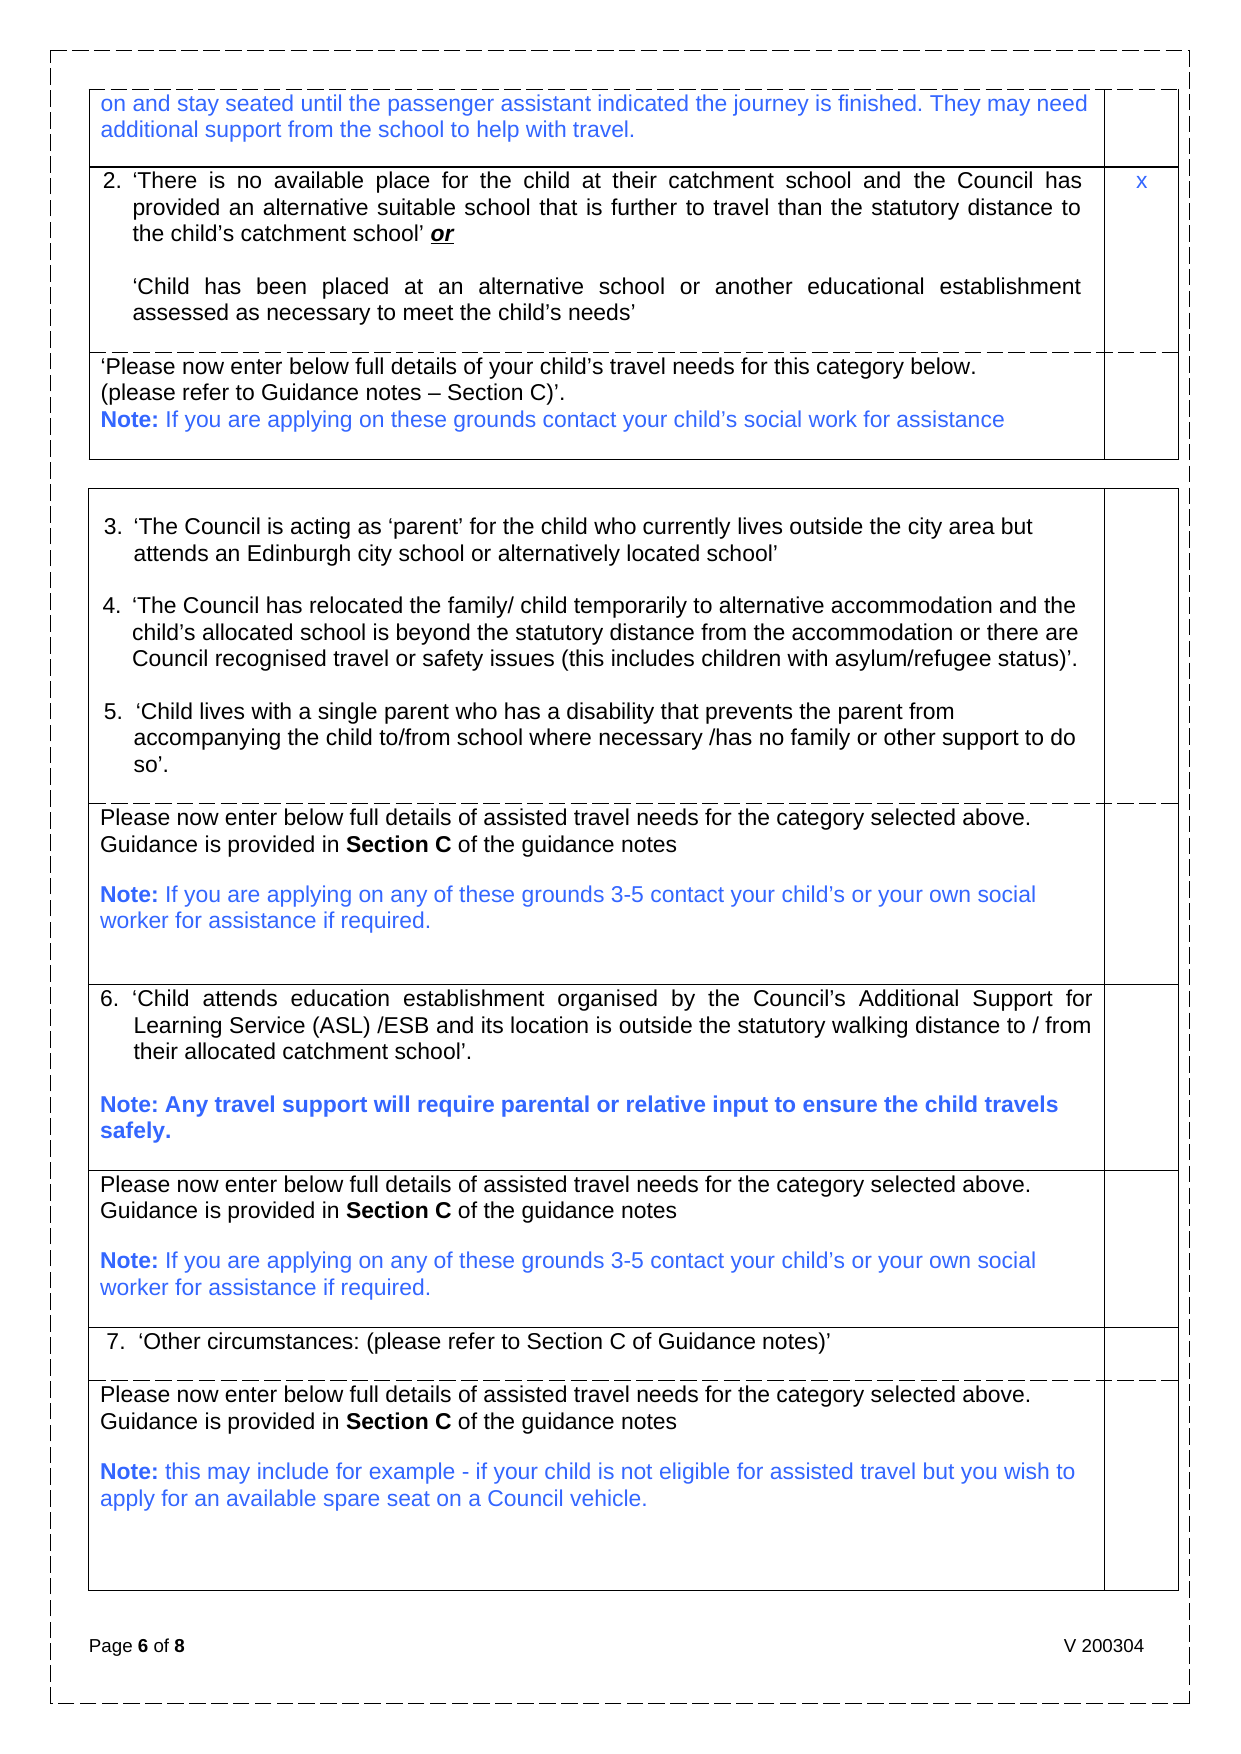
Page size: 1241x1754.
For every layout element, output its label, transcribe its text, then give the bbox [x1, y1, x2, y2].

table_cell [1105, 1328, 1178, 1380]
table_cell Please now enter below full details of assisted travel needs for the category selected above. Guidance is provided in Section C of the guidance notes Note: If you are applying on any of these grounds 3-5 contact your child’s or your own social worker for assistance if required. [89, 1171, 1104, 1327]
table_cell 6. ‘Child attends education establishment organised by the Council’s Additional Support for Learning Service (ASL) /ESB and its location is outside the statutory walking distance to / from their allocated catchment school’. Note: Any travel support will require parental or relative input to ensure the child travels safely. [89, 985, 1104, 1170]
table_cell [1105, 803, 1178, 984]
table_cell x [1105, 168, 1178, 352]
table_cell [1105, 352, 1178, 458]
table_cell ‘Please now enter below full details of your child’s travel needs for this category below. (please refer to Guidance notes – Section C)’. Note: If you are applying on these grounds contact your child’s social work for assistance [90, 352, 1104, 458]
table_cell 7. ‘Other circumstances: (please refer to Section C of Guidance notes)’ [89, 1328, 1104, 1380]
table_cell Please now enter below full details of assisted travel needs for the category selected above. Guidance is provided in Section C of the guidance notes Note: this may include for example - if your child is not eligible for assisted travel but you wish to apply for an available spare seat on a Council vehicle. [89, 1380, 1104, 1590]
table_header [1105, 489, 1178, 803]
table_cell [1105, 985, 1178, 1170]
table_cell [1105, 89, 1178, 166]
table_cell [90, 89, 1104, 166]
table_cell [1105, 1380, 1178, 1590]
table_cell Please now enter below full details of assisted travel needs for the category selected above. Guidance is provided in Section C of the guidance notes Note: If you are applying on any of these grounds 3-5 contact your child’s or your own social worker for assistance if required. [89, 803, 1104, 984]
table_cell [1105, 1171, 1178, 1327]
table_cell ‘There is no available place for the child at their catchment school and the Council has provided an alternative suitable school that is further to travel than the statutory distance to the child’s catchment school’ or ‘Child has been placed at an alternative school or another educational establishment assessed as necessary to meet the child’s needs’ [90, 168, 1104, 352]
table_header ‘The Council is acting as ‘parent’ for the child who currently lives outside the city area but attends an Edinburgh city school or alternatively located school’ ‘The Council has relocated the family/ child temporarily to alternative accommodation and the child’s allocated school is beyond the statutory distance from the accommodation or there are Council recognised travel or safety issues (this includes children with asylum/refugee status)’. 5. ‘Child lives with a single parent who has a disability that prevents the parent from accompanying the child to/from school where necessary /has no family or other support to do so’. [89, 489, 1104, 803]
